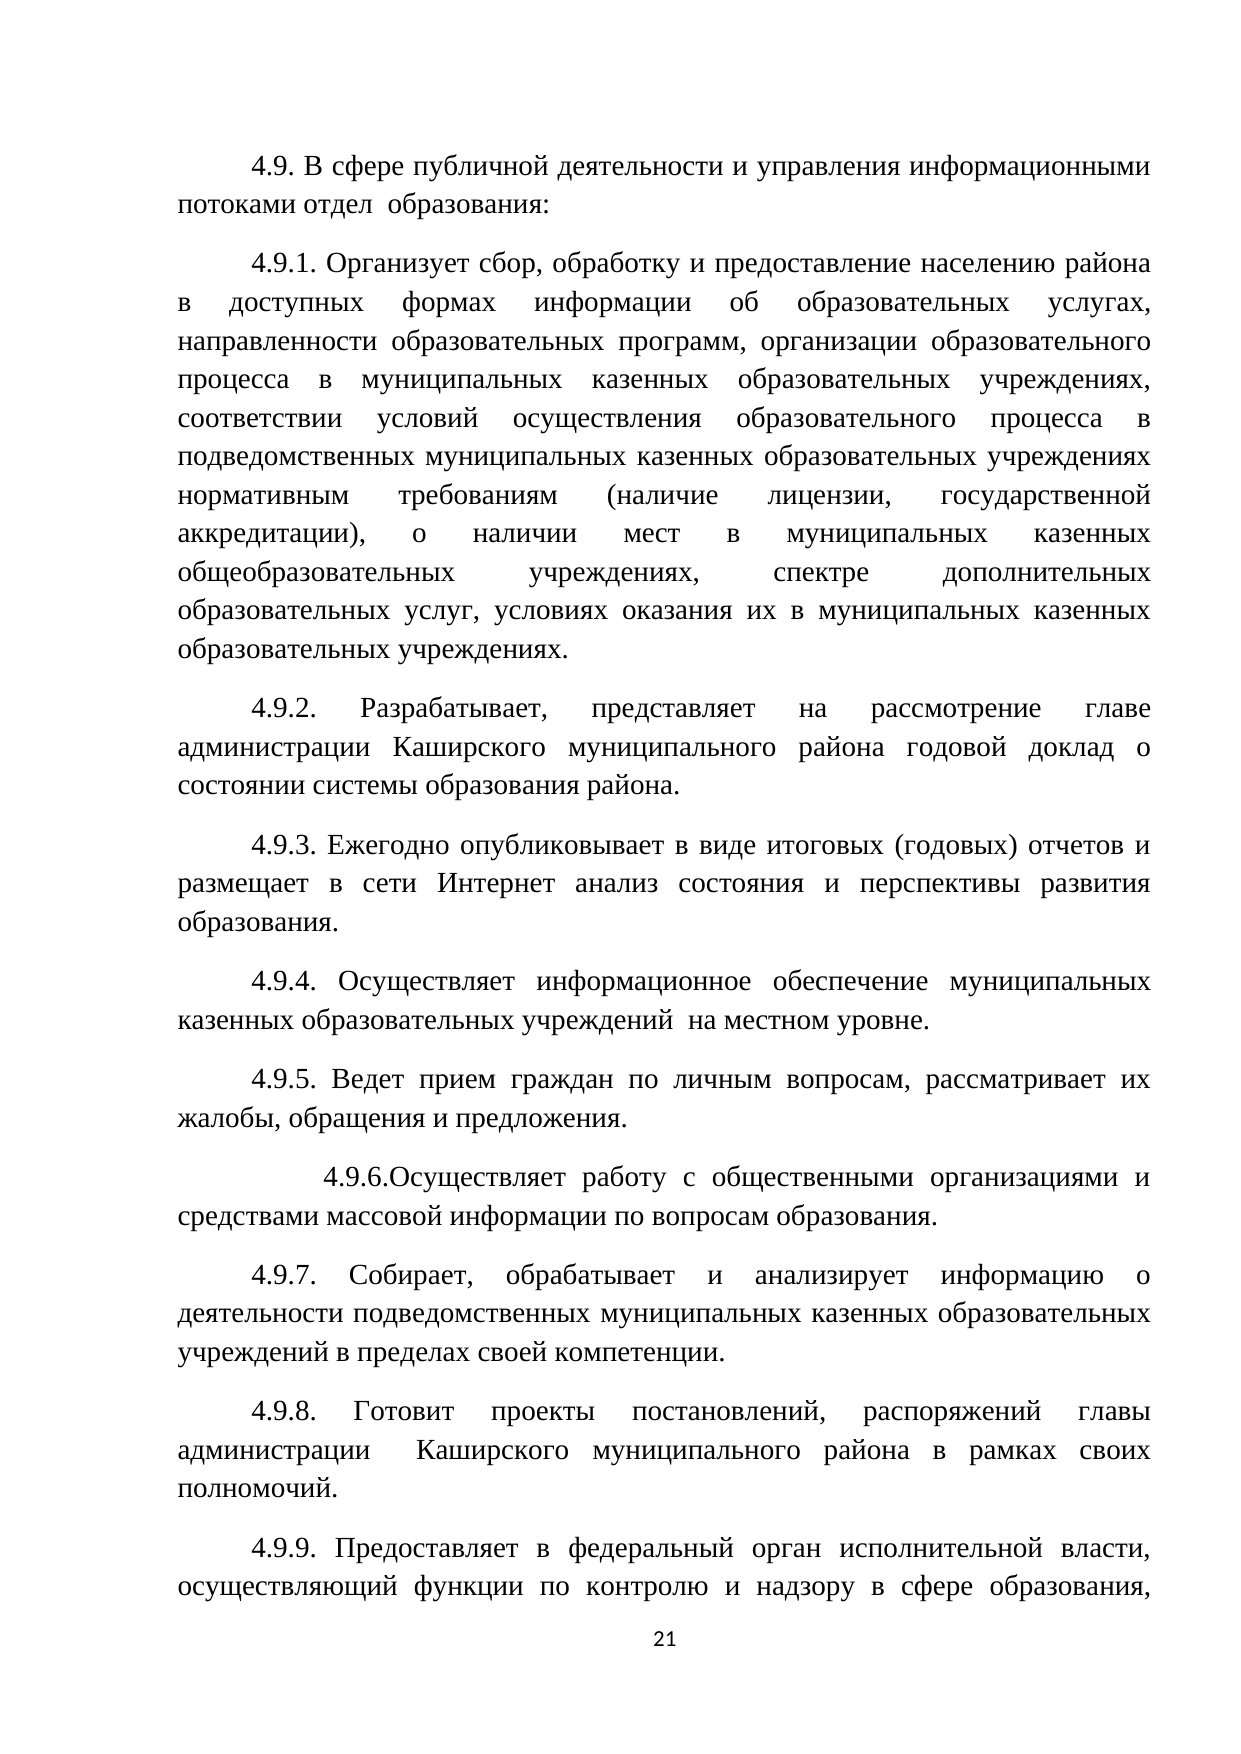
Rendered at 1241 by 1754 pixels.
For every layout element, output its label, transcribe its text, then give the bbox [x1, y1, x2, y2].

text 4.9.5. Ведет прием граждан по личным вопросам, рассматривает их жалобы, обращения и предложения. [177, 1061, 1152, 1133]
text 4.9.1. Организует сбор, обработку и предоставление населению района в доступных формах информации об образовательных услугах, направленности образовательных программ, организации образовательного процесса в муниципальных казенных образовательных учреждениях, соответствии условий осуществления образовательного процесса в подведомственных муниципальных казенных образовательных учреждениях нормативным требованиям (наличие лицензии, государственной аккредитации), о наличии мест в муниципальных казенных общеобразовательных учреждениях, спектре дополнительных образовательных услуг, условиях оказания их в муниципальных казенных образовательных учреждениях. [177, 246, 1152, 664]
text 4.9.3. Ежегодно опубликовывает в виде итоговых (годовых) отчетов и размещает в сети Интернет анализ состояния и перспективы развития образования. [177, 827, 1152, 937]
text 4.9.6.Осуществляет работу с общественными организациями и средствами массовой информации по вопросам образования. [177, 1159, 1152, 1231]
text 4.9.7. Собирает, обрабатывает и анализирует информацию о деятельности подведомственных муниципальных казенных образовательных учреждений в пределах своей компетенции. [177, 1257, 1152, 1368]
text 4.9.8. Готовит проекты постановлений, распоряжений главы администрации Каширского муниципального района в рамках своих полномочий. [177, 1393, 1152, 1504]
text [177, 1530, 1152, 1602]
text 4.9.2. Разрабатывает, представляет на рассмотрение главе администрации Каширского муниципального района годовой доклад о состоянии системы образования района. [177, 690, 1152, 801]
text 4.9.4. Осуществляет информационное обеспечение муниципальных казенных образовательных учреждений на местном уровне. [177, 963, 1152, 1035]
text 4.9. В сфере публичной деятельности и управления информационными потоками отдел образования: [177, 148, 1152, 220]
